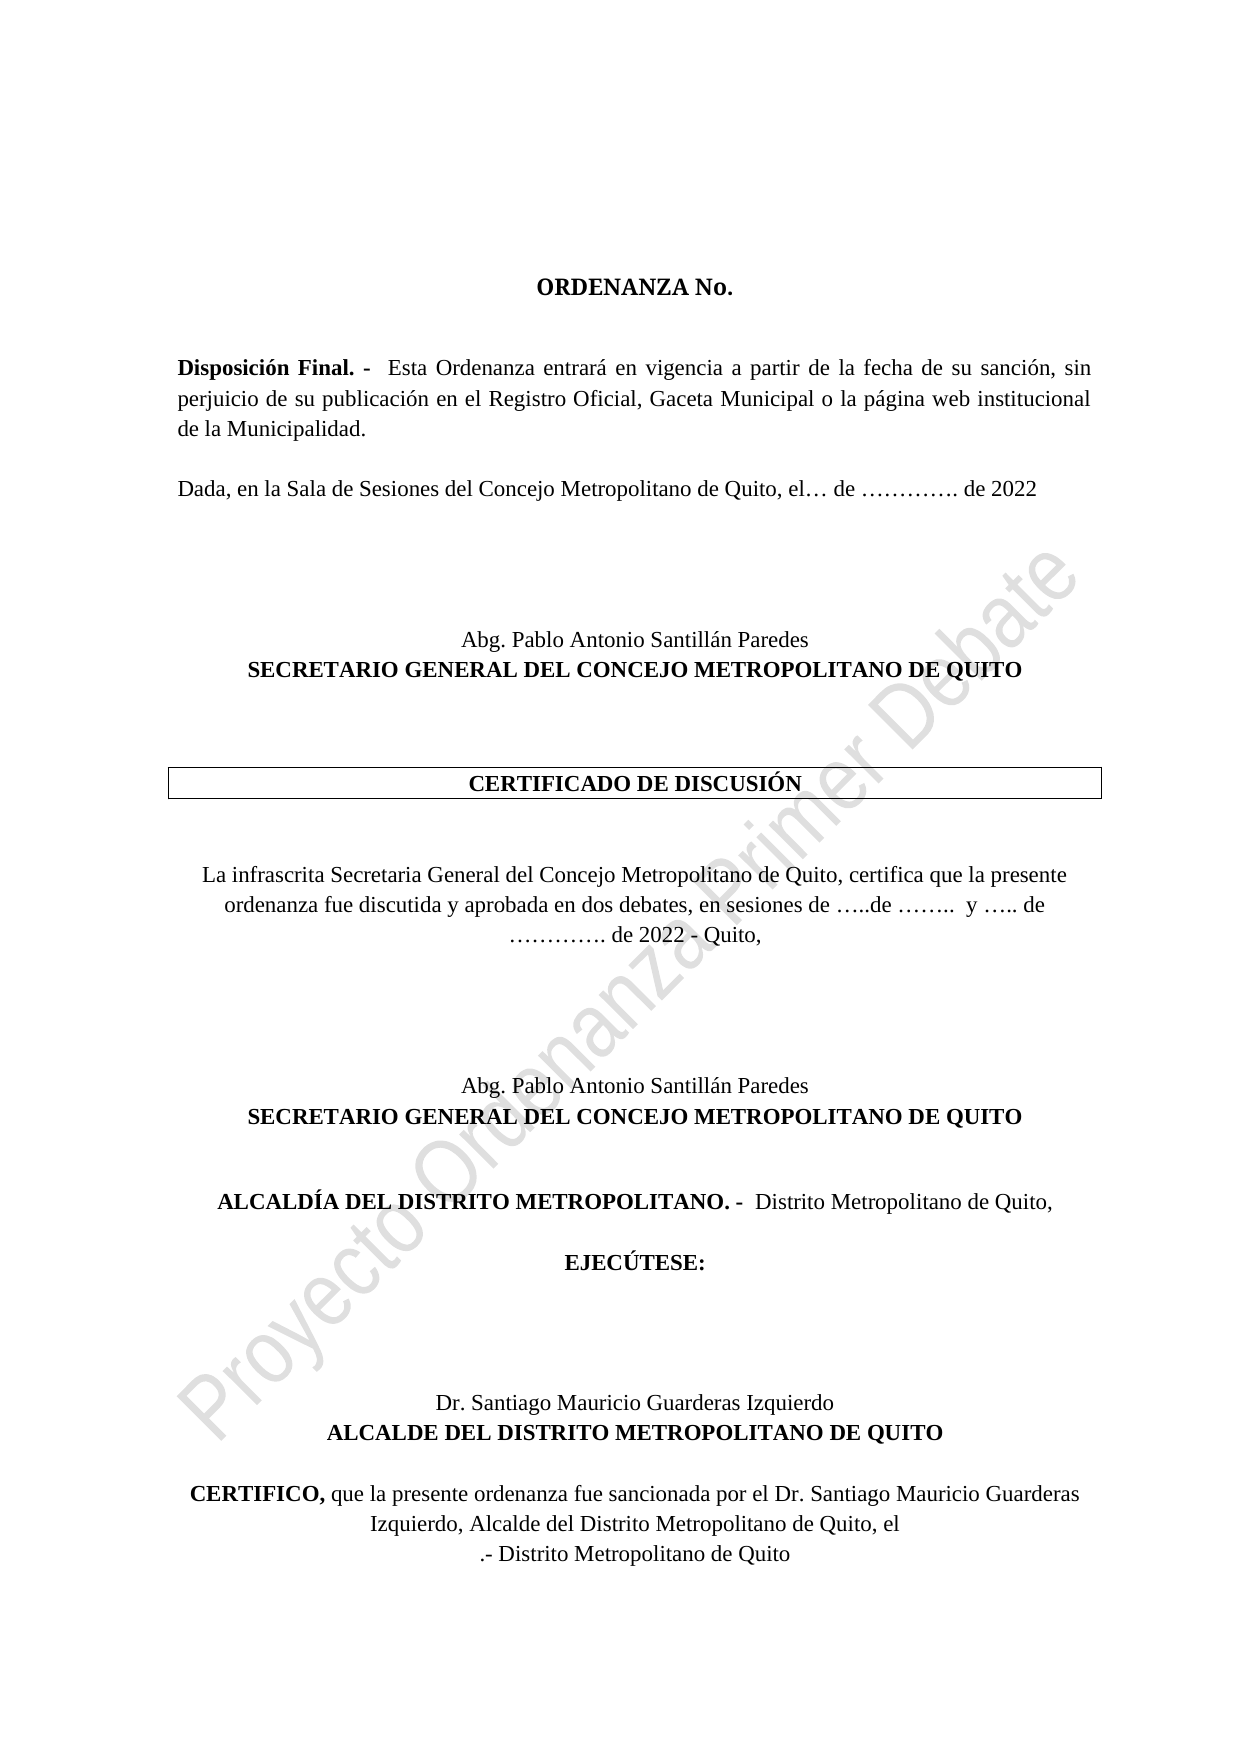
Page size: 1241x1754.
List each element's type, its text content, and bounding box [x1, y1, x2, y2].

text SECRETARIO GENERAL DEL CONCEJO METROPOLITANO DE QUITO [177, 1103, 1093, 1129]
text ALCALDÍA DEL DISTRITO METROPOLITANO. - Distrito Metropolitano de Quito, [177, 1188, 1093, 1214]
text EJECÚTESE: [177, 1248, 1093, 1275]
text ALCALDE DEL DISTRITO METROPOLITANO DE QUITO [177, 1419, 1093, 1446]
text Abg. Pablo Antonio Santillán Paredes [177, 626, 1093, 653]
text Dr. Santiago Mauricio Guarderas Izquierdo [177, 1389, 1093, 1416]
text Disposición Final. - Esta Ordenanza entrará en vigencia a partir de la fecha de su sanción, sin perjuicio de su publicación en el Registro Oficial, Gaceta Municipal o la página web institucional de la Municipalidad. [177, 354, 1093, 441]
text Abg. Pablo Antonio Santillán Paredes [177, 1072, 1093, 1099]
text La infrascrita Secretaria General del Concejo Metropolitano de Quito, certifica que la presente ordenanza fue discutida y aprobada en dos debates, en sesiones de …..de …….. y ….. de …………. de 2022 - Quito, [177, 861, 1093, 948]
text Dada, en la Sala de Sesiones del Concejo Metropolitano de Quito, el… de …………. de 2022 [177, 475, 1093, 502]
text .- Distrito Metropolitano de Quito [177, 1540, 1093, 1567]
text CERTIFICADO DE DISCUSIÓN [169, 768, 1101, 798]
text SECRETARIO GENERAL DEL CONCEJO METROPOLITANO DE QUITO [177, 656, 1093, 683]
text CERTIFICO, que la presente ordenanza fue sancionada por el Dr. Santiago Mauricio Guarderas Izquierdo, Alcalde del Distrito Metropolitano de Quito, el [177, 1480, 1093, 1536]
